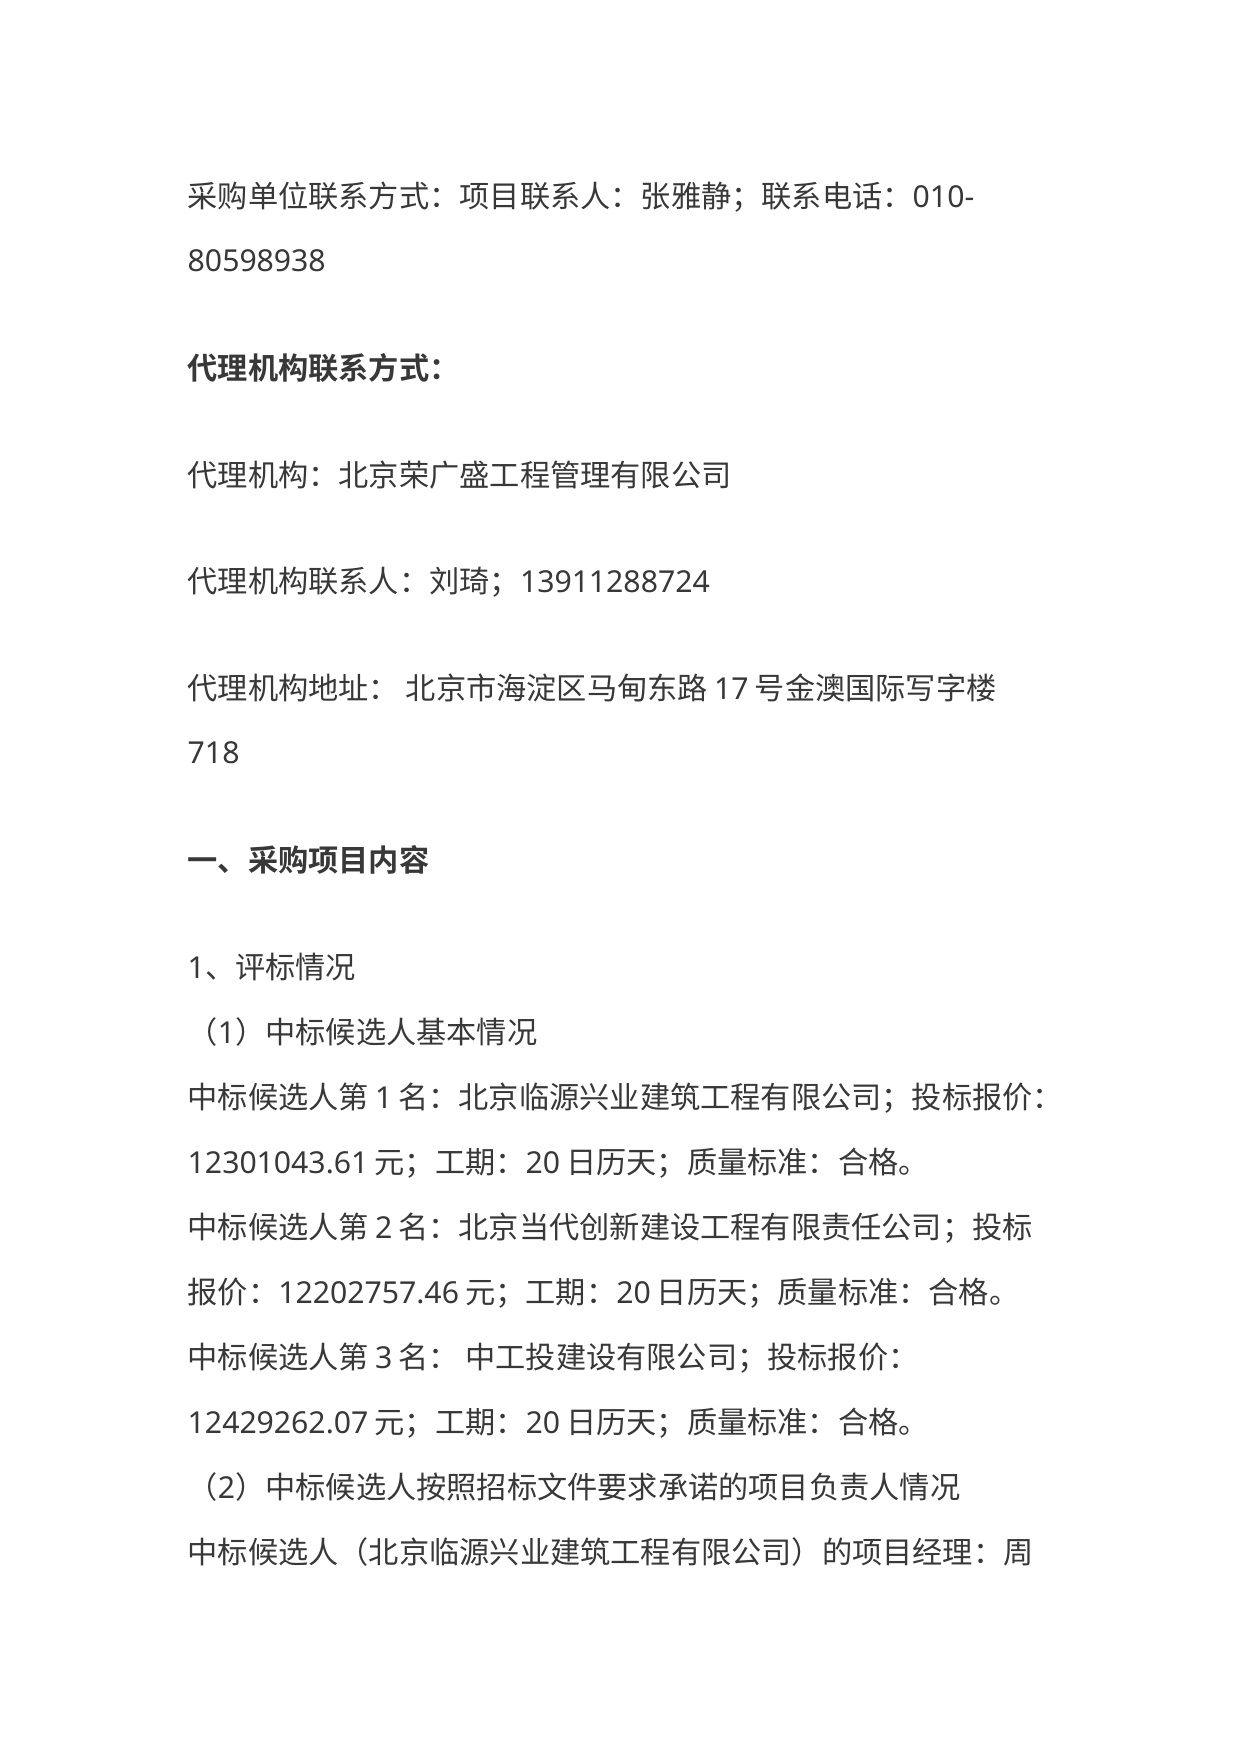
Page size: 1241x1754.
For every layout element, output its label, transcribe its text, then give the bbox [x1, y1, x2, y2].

text 代理机构联系方式： [187, 334, 1053, 399]
text 采购单位联系方式：项目联系人：张雅静；联系电话：010-80598938 [187, 162, 1053, 292]
text 一、采购项目内容 [187, 826, 1053, 891]
text 代理机构联系人：刘琦；13911288724 [187, 547, 1053, 612]
text 代理机构：北京荣广盛工程管理有限公司 [187, 441, 1053, 506]
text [187, 933, 1053, 1583]
text 代理机构地址： 北京市海淀区马甸东路17号金澳国际写字楼718 [187, 654, 1053, 784]
